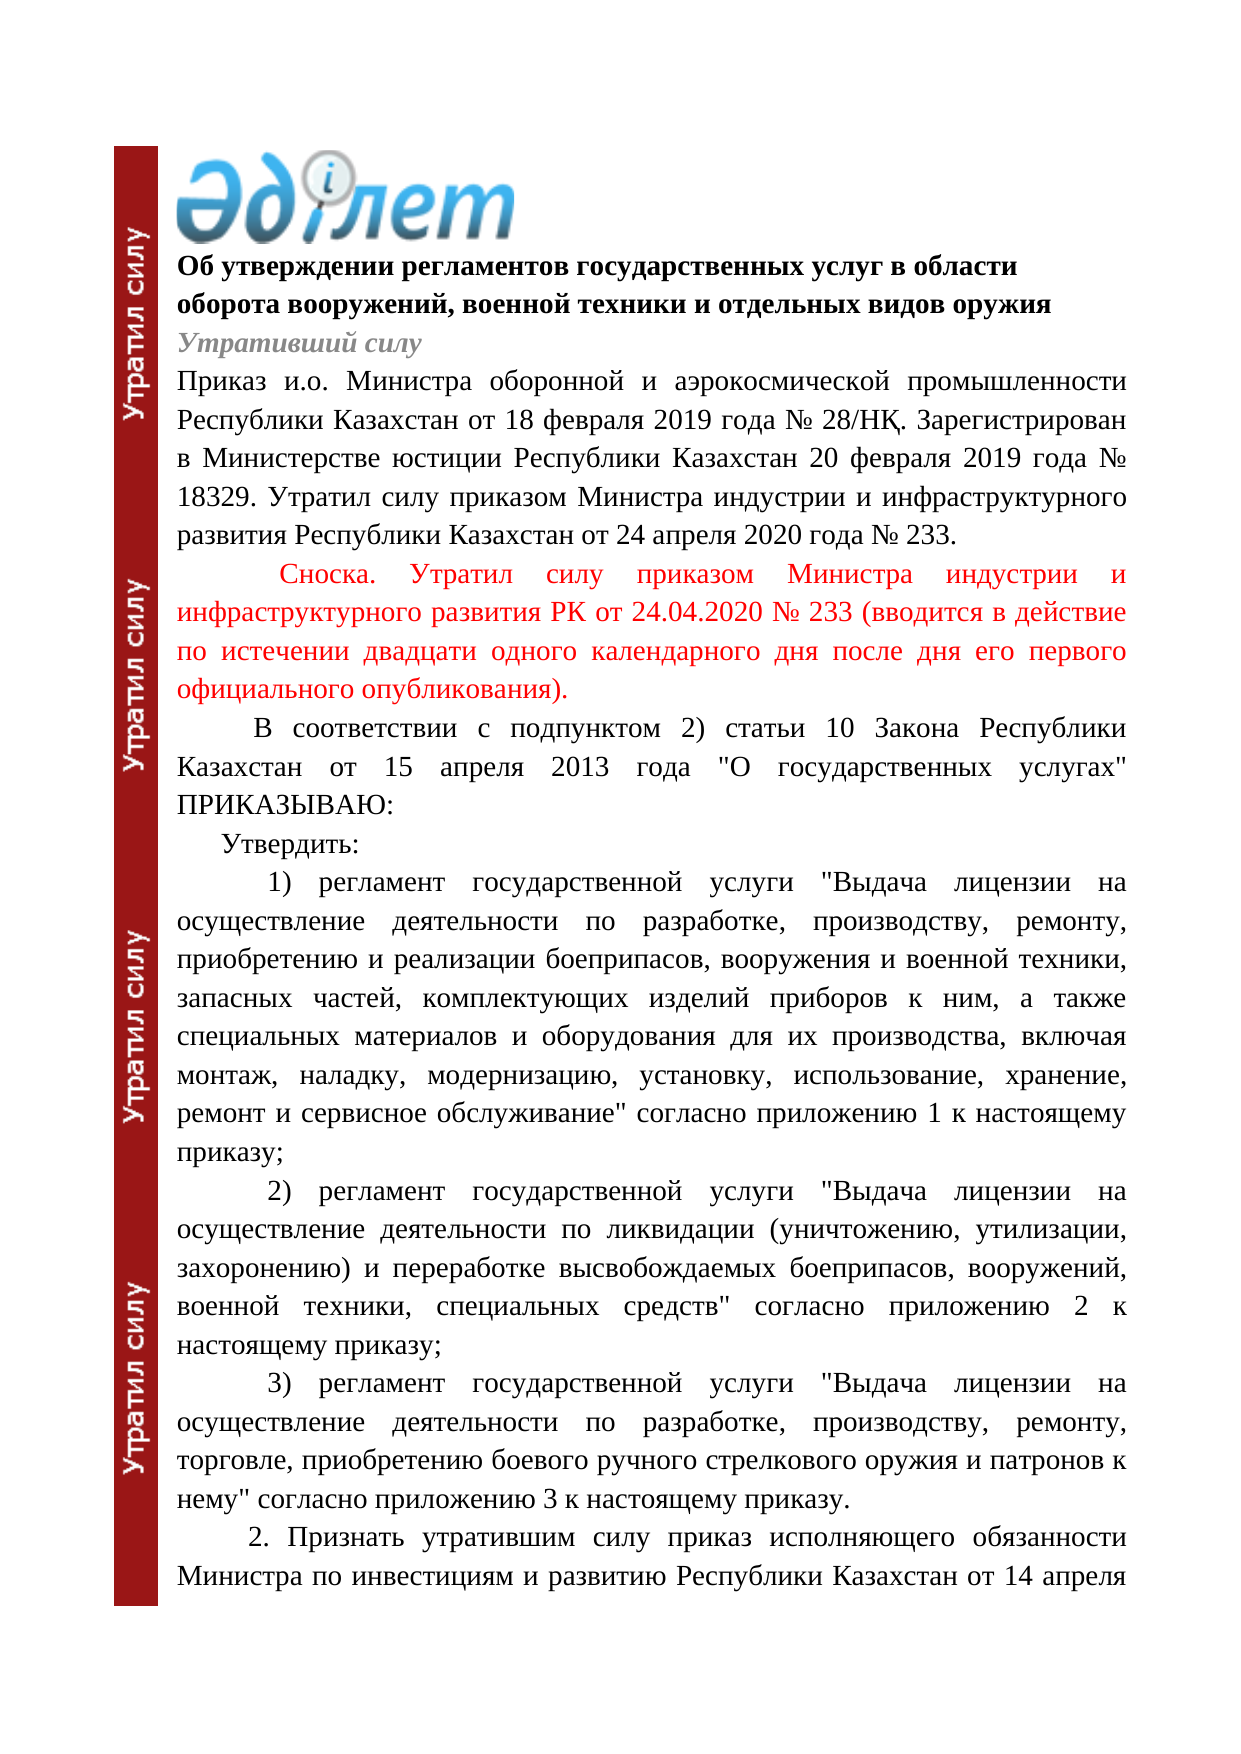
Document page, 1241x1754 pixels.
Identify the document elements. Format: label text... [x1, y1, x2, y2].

picture [114, 1168, 158, 1173]
text Утвердить: [112, 826, 1128, 859]
picture [114, 320, 158, 325]
text В соответствии с подпунктом 2) статьи 10 Закона Республики Казахстан от 15 апреля 2013 года "О государственных услугах" ПРИКАЗЫВАЮ: [112, 710, 1128, 821]
picture [114, 1592, 158, 1606]
picture [176, 150, 515, 244]
picture [114, 821, 158, 826]
picture [114, 1514, 158, 1519]
text Приказ и.о. Министра оборонной и аэрокосмической промышленности Республики Казахстан от 18 февраля 2019 года № 28/НҚ. Зарегистрирован в Министерстве юстиции Республики Казахстан 20 февраля 2019 года № 18329. Утратил силу приказом Министра индустрии и инфраструктурного развития Республики Казахстан от 24 апреля 2020 года № 233. [112, 363, 1128, 551]
text 1) регламент государственной услуги "Выдача лицензии на осуществление деятельности по разработке, производству, ремонту, приобретению и реализации боеприпасов, вооружения и военной техники, запасных частей, комплектующих изделий приборов к ним, а также специальных материалов и оборудования для их производства, включая монтаж, наладку, модернизацию, установку, использование, хранение, ремонт и сервисное обслуживание" согласно приложению 1 к настоящему приказу; [112, 864, 1128, 1168]
picture [114, 1360, 158, 1365]
text Утративший силу [112, 325, 1128, 358]
text Об утверждении регламентов государственных услуг в области оборота вооружений, военной техники и отдельных видов оружия [112, 248, 1128, 320]
picture [114, 146, 158, 248]
picture [114, 859, 158, 864]
text 2) регламент государственной услуги "Выдача лицензии на осуществление деятельности по ликвидации (уничтожению, утилизации, захоронению) и переработке высвобождаемых боеприпасов, вооружений, военной техники, специальных средств" согласно приложению 2 к настоящему приказу; [112, 1173, 1128, 1360]
text Сноска. Утратил силу приказом Министра индустрии и инфраструктурного развития РК от 24.04.2020 № 233 (вводится в действие по истечении двадцати одного календарного дня после дня его первого официального опубликования). [112, 556, 1128, 705]
picture [114, 705, 158, 710]
text 3) регламент государственной услуги "Выдача лицензии на осуществление деятельности по разработке, производству, ремонту, торговле, приобретению боевого ручного стрелкового оружия и патронов к нему" согласно приложению 3 к настоящему приказу. [112, 1365, 1128, 1514]
picture [114, 358, 158, 363]
picture [114, 551, 158, 556]
